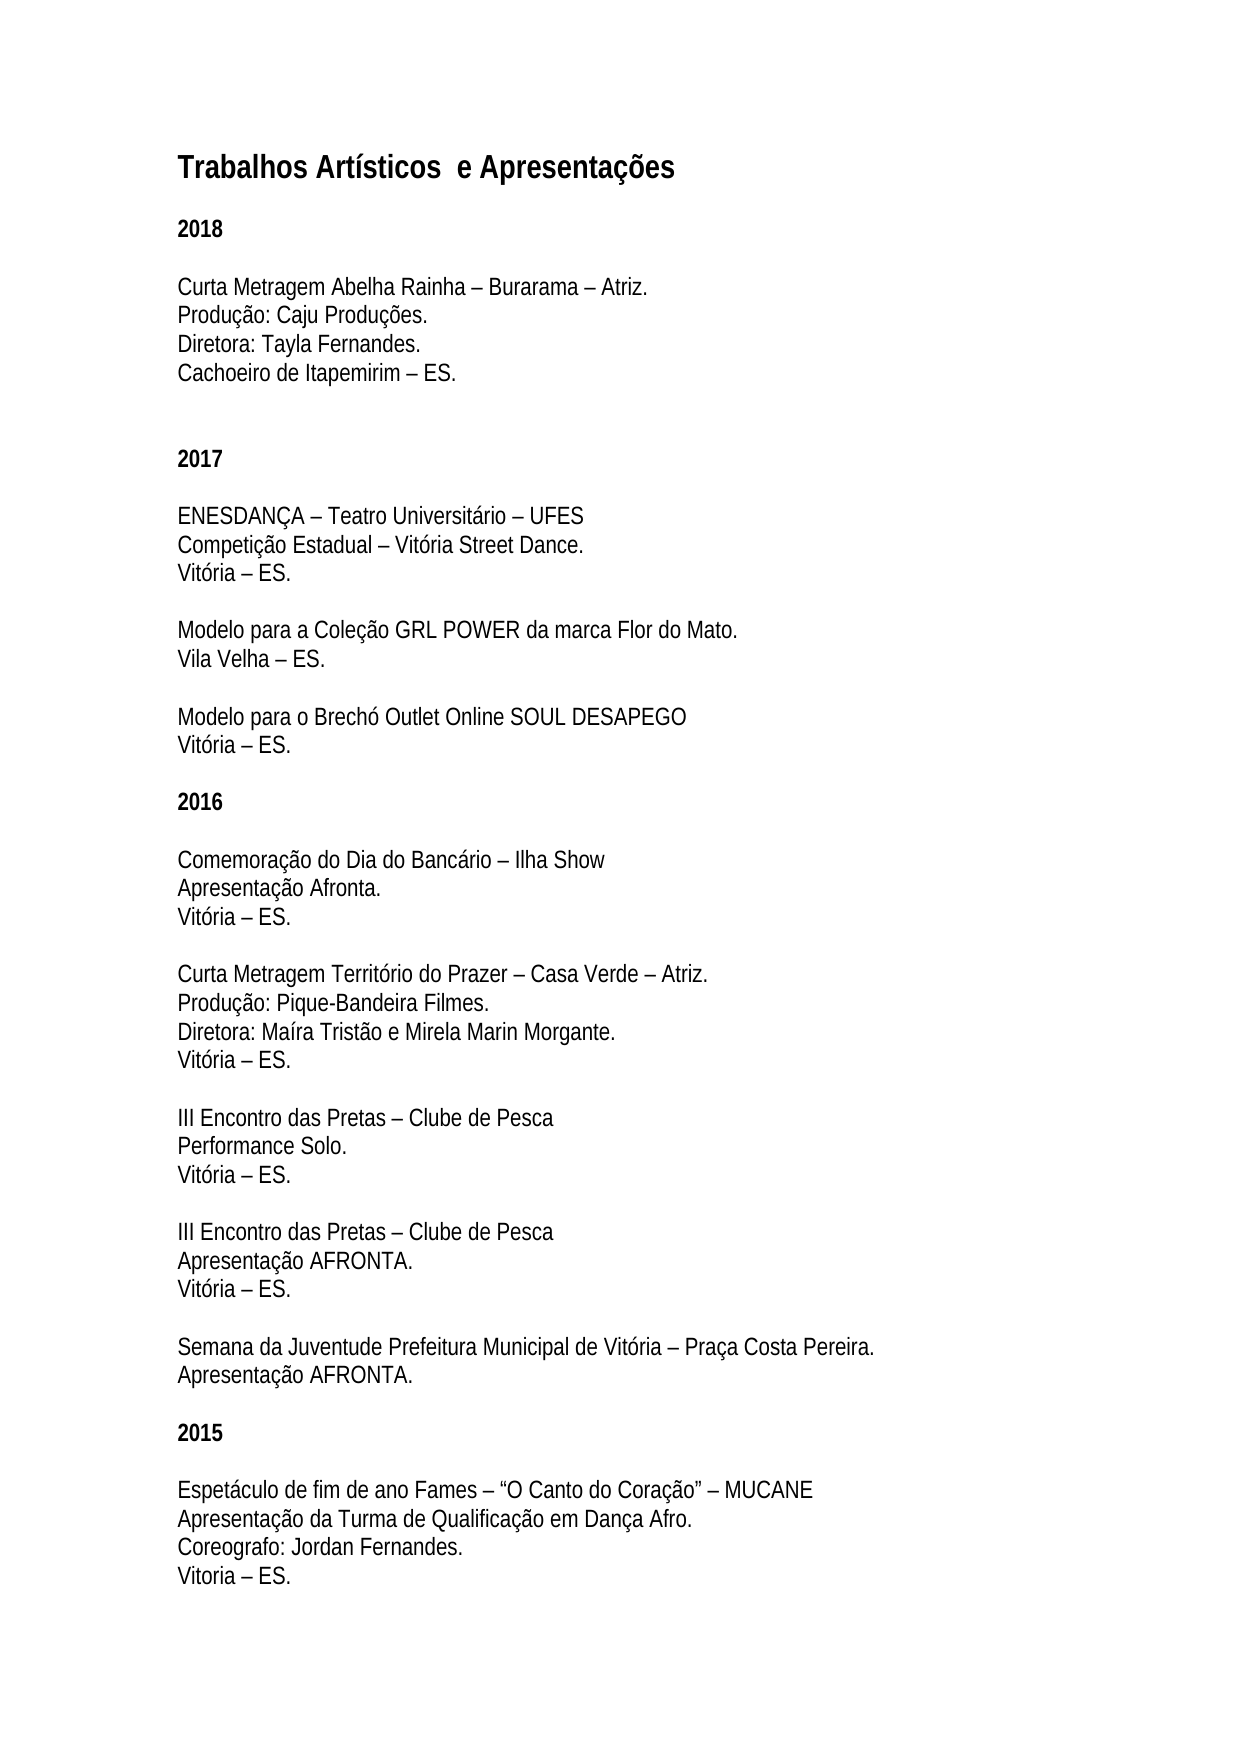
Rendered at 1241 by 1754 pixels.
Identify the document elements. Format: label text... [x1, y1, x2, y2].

text III Encontro das Pretas – Clube de Pesca [177, 1217, 1063, 1246]
text 2016 [177, 787, 1063, 816]
text Vila Velha – ES. [177, 644, 1063, 673]
text Curta Metragem Abelha Rainha – Burarama – Atriz. [177, 272, 1063, 300]
text Vitória – ES. [177, 558, 1063, 587]
text Vitória – ES. [177, 1160, 1063, 1188]
text Produção: Caju Produções. [177, 300, 1063, 329]
text Apresentação AFRONTA. [177, 1360, 1063, 1389]
text Espetáculo de fim de ano Fames – “O Canto do Coração” – MUCANE [177, 1475, 1063, 1503]
text Comemoração do Dia do Bancário – Ilha Show [177, 845, 1063, 873]
text Modelo para o Brechó Outlet Online SOUL DESAPEGO [177, 701, 1063, 730]
text Vitoria – ES. [177, 1561, 1063, 1589]
text 2015 [177, 1418, 1063, 1446]
text Cachoeiro de Itapemirim – ES. [177, 358, 1063, 386]
text Competição Estadual – Vitória Street Dance. [177, 529, 1063, 558]
text Diretora: Tayla Fernandes. [177, 329, 1063, 358]
text III Encontro das Pretas – Clube de Pesca [177, 1102, 1063, 1131]
text Vitória – ES. [177, 1045, 1063, 1074]
text Trabalhos Artísticos e Apresentações [177, 148, 1063, 186]
text 2017 [177, 444, 1063, 472]
text Produção: Pique-Bandeira Filmes. [177, 988, 1063, 1017]
text Performance Solo. [177, 1131, 1063, 1160]
text Curta Metragem Território do Prazer – Casa Verde – Atriz. [177, 959, 1063, 988]
text 2018 [177, 214, 1063, 243]
text Vitória – ES. [177, 902, 1063, 931]
text Coreografo: Jordan Fernandes. [177, 1532, 1063, 1561]
text Apresentação Afronta. [177, 873, 1063, 902]
text Semana da Juventude Prefeitura Municipal de Vitória – Praça Costa Pereira. [177, 1332, 1063, 1360]
text Vitória – ES. [177, 730, 1063, 759]
text Vitória – ES. [177, 1274, 1063, 1303]
text Apresentação AFRONTA. [177, 1246, 1063, 1274]
text Modelo para a Coleção GRL POWER da marca Flor do Mato. [177, 616, 1063, 644]
text Diretora: Maíra Tristão e Mirela Marin Morgante. [177, 1017, 1063, 1045]
text ENESDANÇA – Teatro Universitário – UFES [177, 501, 1063, 529]
text Apresentação da Turma de Qualificação em Dança Afro. [177, 1503, 1063, 1532]
